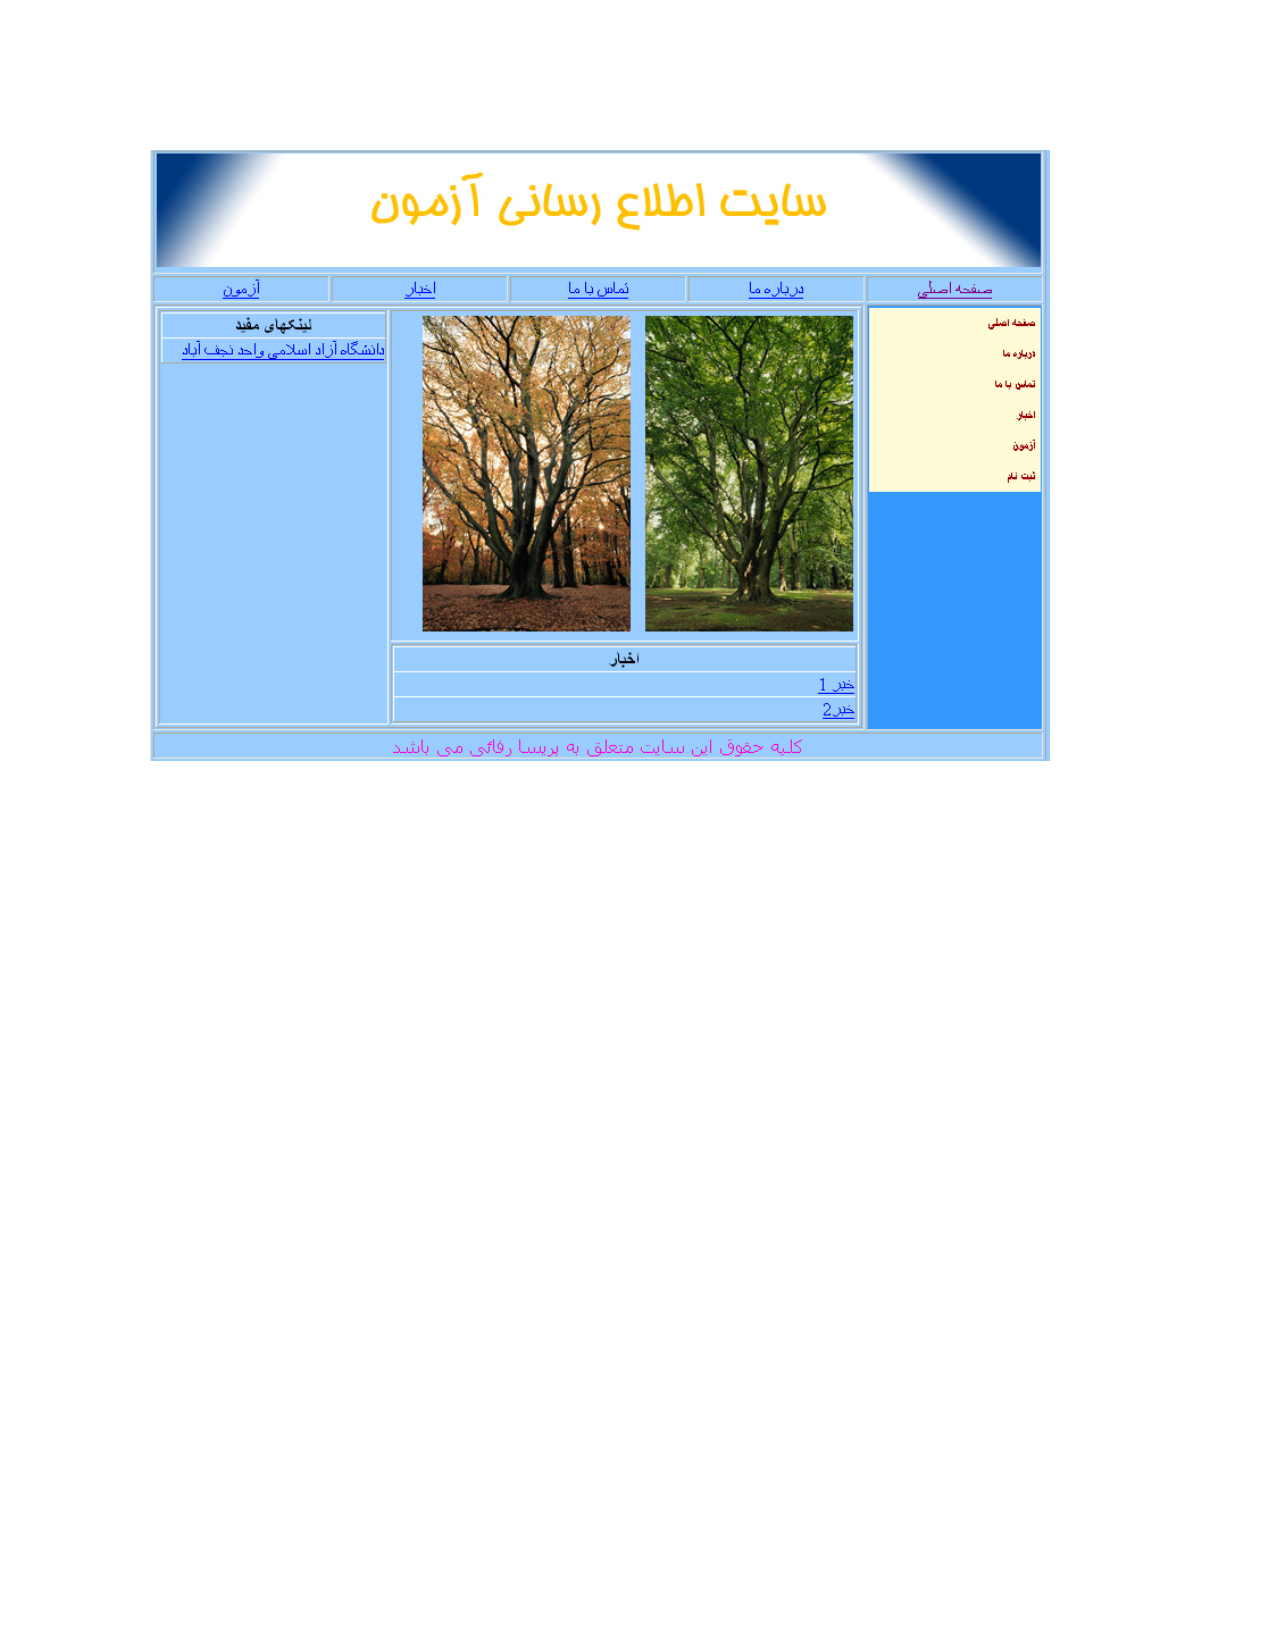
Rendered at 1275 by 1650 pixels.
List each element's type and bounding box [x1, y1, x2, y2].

picture [150, 150, 1050, 761]
